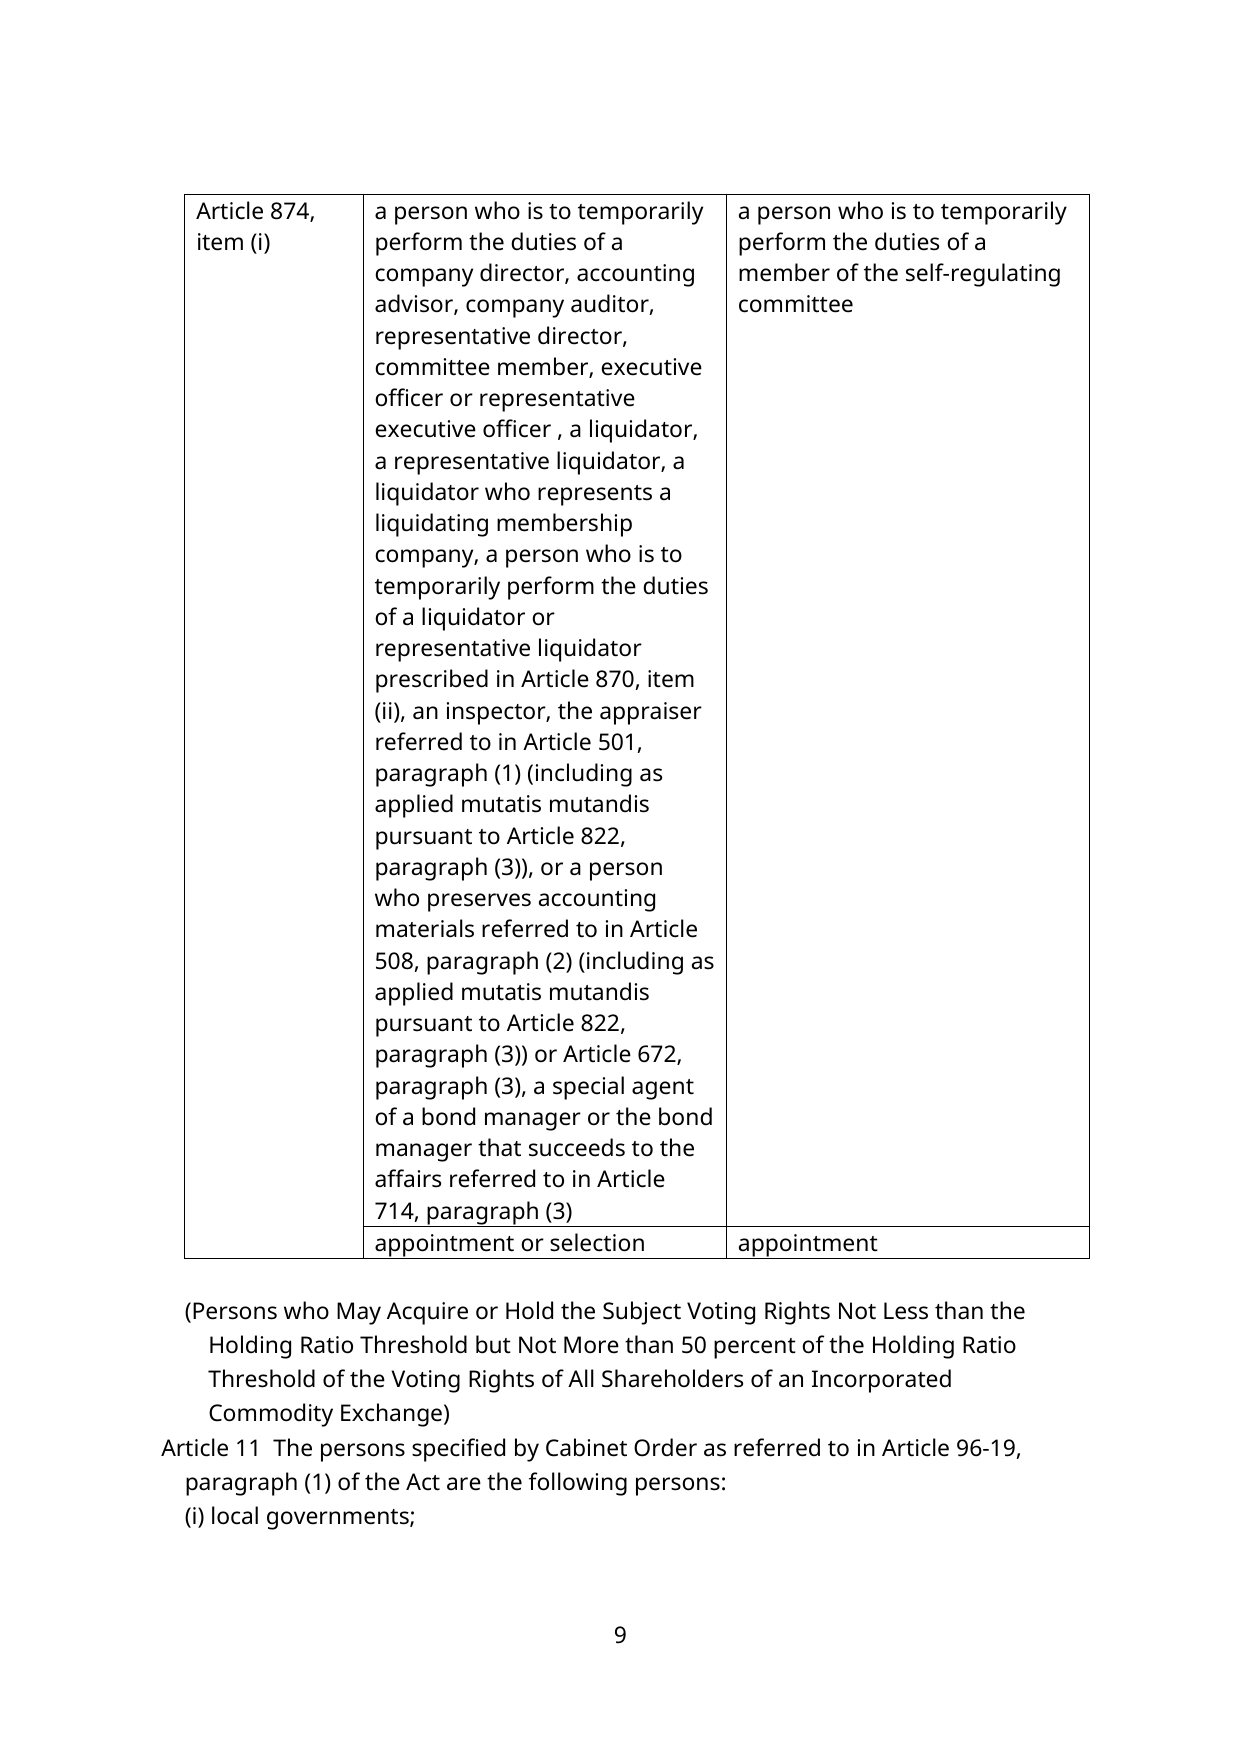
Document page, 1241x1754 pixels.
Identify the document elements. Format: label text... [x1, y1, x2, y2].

text (Persons who May Acquire or Hold the Subject Voting Rights Not Less than the Holding Ratio Threshold but Not More than 50 percent of the Holding Ratio Threshold of the Voting Rights of All Shareholders of an Incorporated Commodity Exchange) [184, 1293, 1079, 1430]
table_cell a person who is to temporarily perform the duties of a member of the self-regulating committee [727, 195, 1089, 1226]
table_cell appointment [727, 1227, 1089, 1258]
table_cell Article 874, item (i) [185, 195, 363, 1258]
table_cell a person who is to temporarily perform the duties of a company director, accounting advisor, company auditor, representative director, committee member, executive officer or representative executive officer , a liquidator, a representative liquidator, a liquidator who represents a liquidating membership company, a person who is to temporarily perform the duties of a liquidator or representative liquidator prescribed in Article 870, item (ii), an inspector, the appraiser referred to in Article 501, paragraph (1) (including as applied mutatis mutandis pursuant to Article 822, paragraph (3)), or a person who preserves accounting materials referred to in Article 508, paragraph (2) (including as applied mutatis mutandis pursuant to Article 822, paragraph (3)) or Article 672, paragraph (3), a special agent of a bond manager or the bond manager that succeeds to the affairs referred to in Article 714, paragraph (3) [364, 195, 726, 1226]
table_cell appointment or selection [364, 1227, 726, 1258]
text Article 11 The persons specified by Cabinet Order as referred to in Article 96-19, paragraph (1) of the Act are the following persons: [161, 1430, 1079, 1498]
text (i) local governments; [184, 1498, 1079, 1533]
